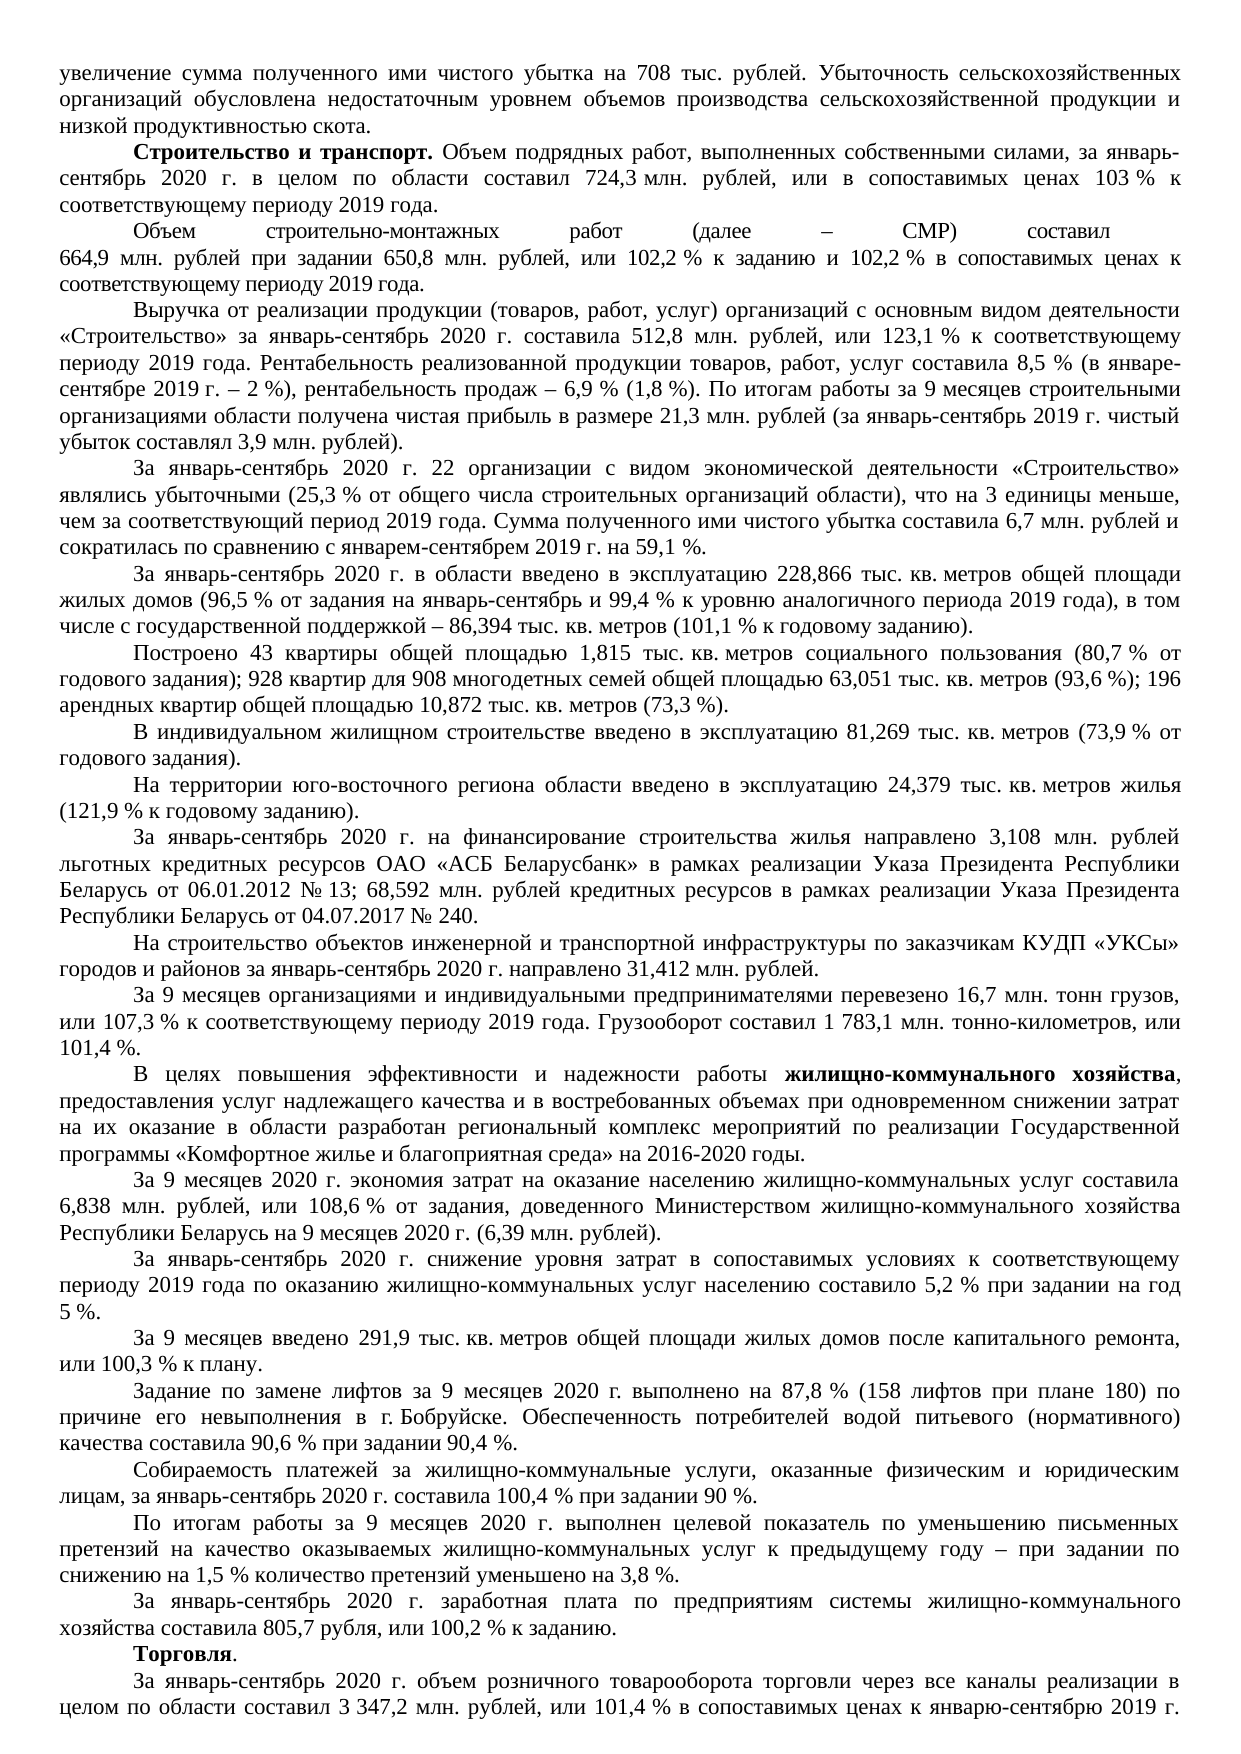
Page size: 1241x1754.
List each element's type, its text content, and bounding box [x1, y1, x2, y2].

text Торговля. [59, 1640, 1181, 1667]
text Построено 43 квартиры общей площадью 1,815 тыс. кв. метров социального пользования (80,7 % от годового задания); 928 квартир для 908 многодетных семей общей площадью 63,051 тыс. кв. метров (93,6 %); 196 арендных квартир общей площадью 10,872 тыс. кв. метров (73,3 %). [59, 639, 1181, 718]
text За январь-сентябрь 2020 г. на финансирование строительства жилья направлено 3,108 млн. рублей льготных кредитных ресурсов ОАО «АСБ Беларусбанк» в рамках реализации Указа Президента Республики Беларусь от 06.01.2012 № 13; 68,592 млн. рублей кредитных ресурсов в рамках реализации Указа Президента Республики Беларусь от 04.07.2017 № 240. [59, 823, 1181, 929]
text За январь-сентябрь 2020 г. в области введено в эксплуатацию 228,866 тыс. кв. метров общей площади жилых домов (96,5 % от задания на январь-сентябрь и 99,4 % к уровню аналогичного периода 2019 года), в том числе с государственной поддержкой – 86,394 тыс. кв. метров (101,1 % к годовому заданию). [59, 560, 1181, 639]
text В индивидуальном жилищном строительстве введено в эксплуатацию 81,269 тыс. кв. метров (73,9 % от годового задания). [59, 718, 1181, 771]
text За 9 месяцев 2020 г. экономия затрат на оказание населению жилищно-коммунальных услуг составила 6,838 млн. рублей, или 108,6 % от задания, доведенного Министерством жилищно-коммунального хозяйства Республики Беларусь на 9 месяцев 2020 г. (6,39 млн. рублей). [59, 1166, 1181, 1245]
text В целях повышения эффективности и надежности работы жилищно-коммунального хозяйства, предоставления услуг надлежащего качества и в востребованных объемах при одновременном снижении затрат на их оказание в области разработан региональный комплекс мероприятий по реализации Государственной программы «Комфортное жилье и благоприятная среда» на 2016-2020 годы. [59, 1061, 1181, 1166]
text За январь-сентябрь 2020 г. 22 организации с видом экономической деятельности «Строительство» являлись убыточными (25,3 % от общего числа строительных организаций области), что на 3 единицы меньше, чем за соответствующий период 2019 года. Сумма полученного ими чистого убытка составила 6,7 млн. рублей и сократилась по сравнению с январем-сентябрем 2019 г. на 59,1 %. [59, 454, 1181, 560]
text Задание по замене лифтов за 9 месяцев 2020 г. выполнено на 87,8 % (158 лифтов при плане 180) по причине его невыполнения в г. Бобруйске. Обеспеченность потребителей водой питьевого (нормативного) качества составила 90,6 % при задании 90,4 %. [59, 1377, 1181, 1456]
text Объем строительно-монтажных работ (далее – СМР) составил 664,9 млн. рублей при задании 650,8 млн. рублей, или 102,2 % к заданию и 102,2 % в сопоставимых ценах к соответствующему периоду 2019 года. [59, 217, 1181, 296]
text Строительство и транспорт. Объем подрядных работ, выполненных собственными силами, за январь-сентябрь 2020 г. в целом по области составил 724,3 млн. рублей, или в сопоставимых ценах 103 % к соответствующему периоду 2019 года. [59, 138, 1181, 217]
text Собираемость платежей за жилищно-коммунальные услуги, оказанные физическим и юридическим лицам, за январь-сентябрь 2020 г. составила 100,4 % при задании 90 %. [59, 1456, 1181, 1508]
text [59, 1667, 1181, 1719]
text За январь-сентябрь 2020 г. заработная плата по предприятиям системы жилищно-коммунального хозяйства составила 805,7 рубля, или 100,2 % к заданию. [59, 1588, 1181, 1640]
text За 9 месяцев организациями и индивидуальными предпринимателями перевезено 16,7 млн. тонн грузов, или 107,3 % к соответствующему периоду 2019 года. Грузооборот составил 1 783,1 млн. тонно-километров, или 101,4 %. [59, 981, 1181, 1061]
text По итогам работы за 9 месяцев 2020 г. выполнен целевой показатель по уменьшению письменных претензий на качество оказываемых жилищно-коммунальных услуг к предыдущему году – при задании по снижению на 1,5 % количество претензий уменьшено на 3,8 %. [59, 1508, 1181, 1588]
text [59, 59, 1181, 138]
text На строительство объектов инженерной и транспортной инфраструктуры по заказчикам КУДП «УКСы» городов и районов за январь-сентябрь 2020 г. направлено 31,412 млн. рублей. [59, 929, 1181, 981]
text За январь-сентябрь 2020 г. снижение уровня затрат в сопоставимых условиях к соответствующему периоду 2019 года по оказанию жилищно-коммунальных услуг населению составило 5,2 % при задании на год 5 %. [59, 1245, 1181, 1324]
text Выручка от реализации продукции (товаров, работ, услуг) организаций с основным видом деятельности «Строительство» за январь-сентябрь 2020 г. составила 512,8 млн. рублей, или 123,1 % к соответствующему периоду 2019 года. Рентабельность реализованной продукции товаров, работ, услуг составила 8,5 % (в январе-сентябре 2019 г. – 2 %), рентабельность продаж – 6,9 % (1,8 %). По итогам работы за 9 месяцев строительными организациями области получена чистая прибыль в размере 21,3 млн. рублей (за январь-сентябрь 2019 г. чистый убыток составлял 3,9 млн. рублей). [59, 296, 1181, 454]
text На территории юго-восточного региона области введено в эксплуатацию 24,379 тыс. кв. метров жилья (121,9 % к годовому заданию). [59, 771, 1181, 823]
text За 9 месяцев введено 291,9 тыс. кв. метров общей площади жилых домов после капитального ремонта, или 100,3 % к плану. [59, 1324, 1181, 1377]
